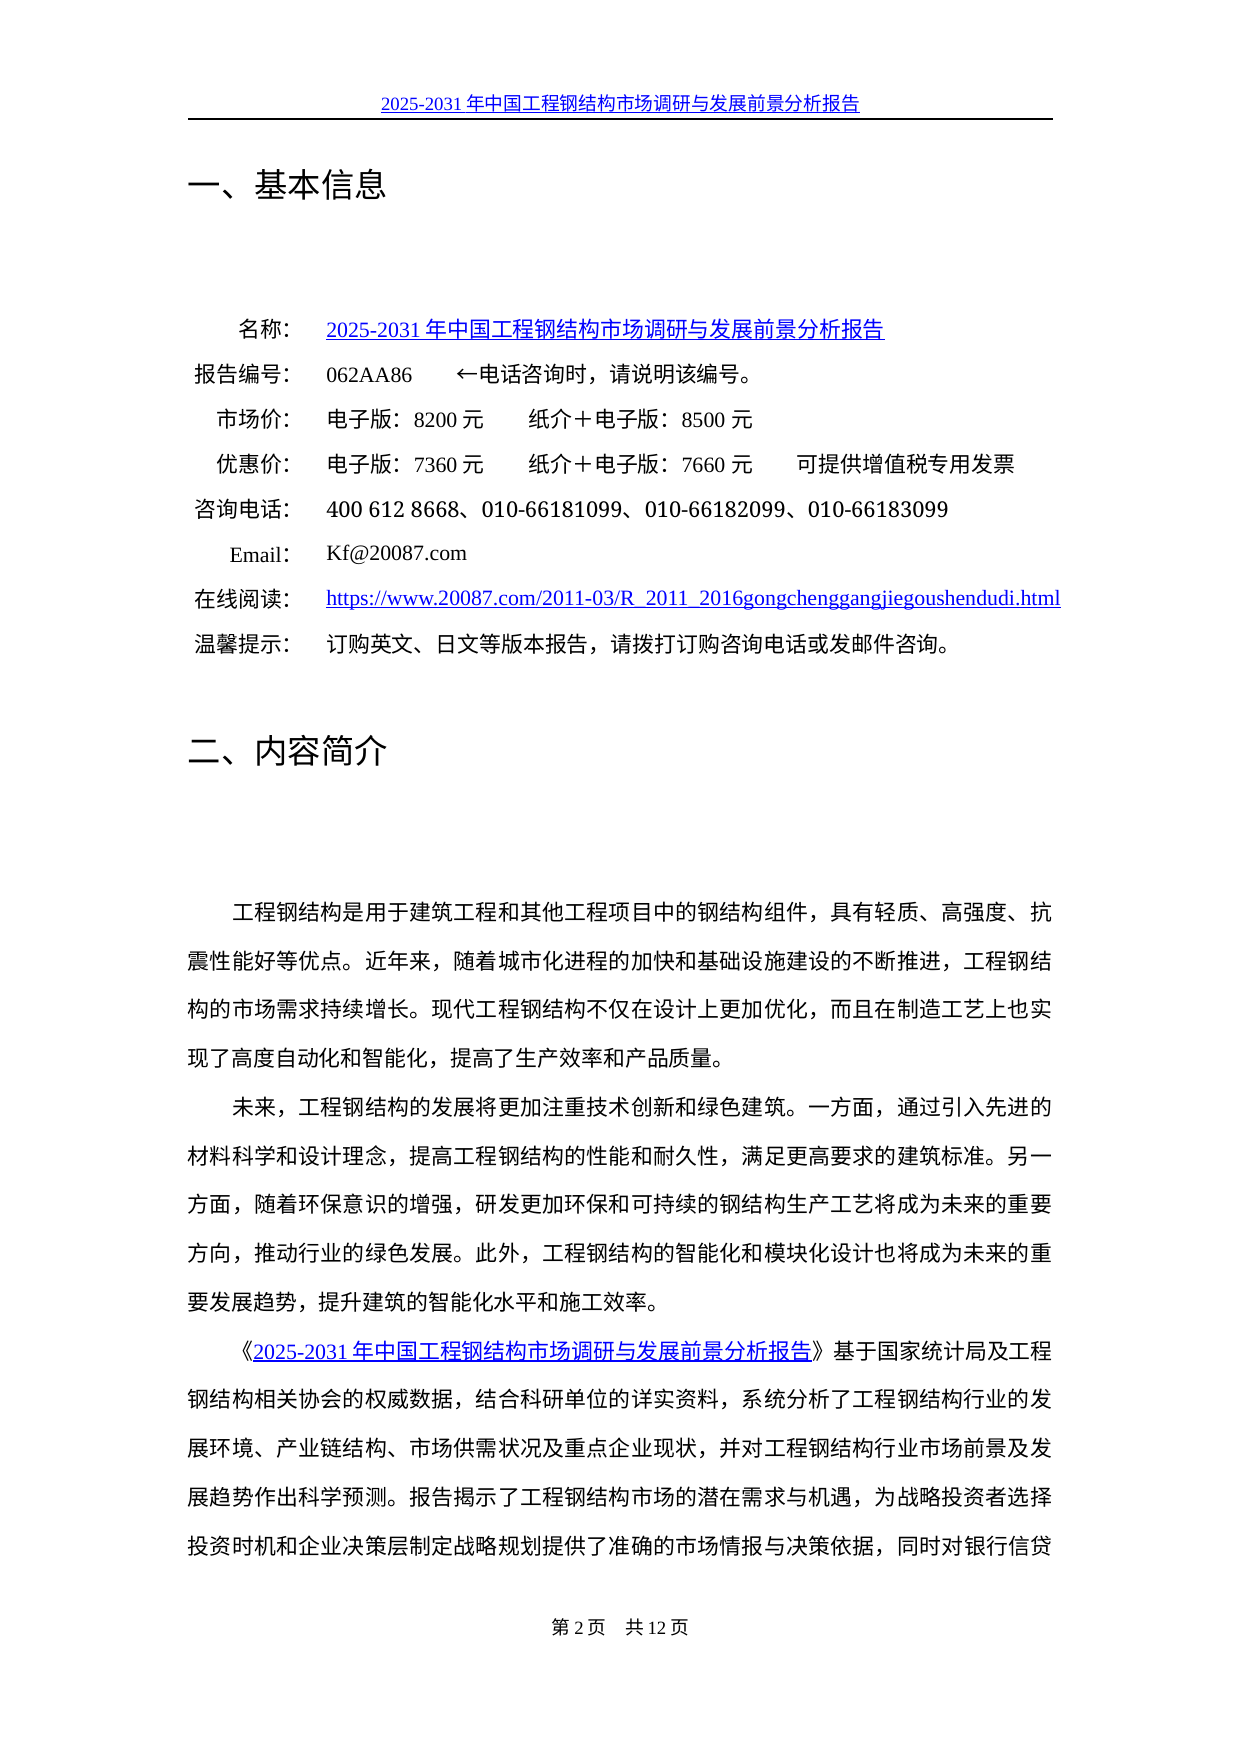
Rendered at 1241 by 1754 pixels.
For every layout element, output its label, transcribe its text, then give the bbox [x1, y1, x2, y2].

table_cell 报告编号： [167, 357, 315, 402]
table_header 2025-2031年中国工程钢结构市场调研与发展前景分析报告 [315, 312, 1073, 357]
table_cell 订购英文、日文等版本报告，请拨打订购咨询电话或发邮件咨询。 [315, 627, 1073, 672]
table_cell 400 612 8668、010-66181099、010-66182099、010-66183099 [315, 492, 1073, 537]
table_cell [315, 582, 1073, 627]
table_cell 咨询电话： [167, 492, 315, 537]
table_cell 在线阅读： [167, 582, 315, 627]
table_cell 市场价： [167, 402, 315, 447]
table_cell Kf@20087.com [315, 537, 1073, 582]
title 一、基本信息 [187, 150, 1053, 215]
table_cell 优惠价： [167, 447, 315, 492]
table_cell 温馨提示： [167, 627, 315, 672]
title 二、内容简介 [187, 717, 1053, 782]
table_cell Email： [167, 537, 315, 582]
table_header 名称： [167, 312, 315, 357]
table_cell 062AA86 ←电话咨询时，请说明该编号。 [315, 357, 1073, 402]
table_cell 电子版：7360 元 纸介＋电子版：7660 元 可提供增值税专用发票 [315, 447, 1073, 492]
table_cell 电子版：8200 元 纸介＋电子版：8500 元 [315, 402, 1073, 447]
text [187, 894, 1053, 1561]
